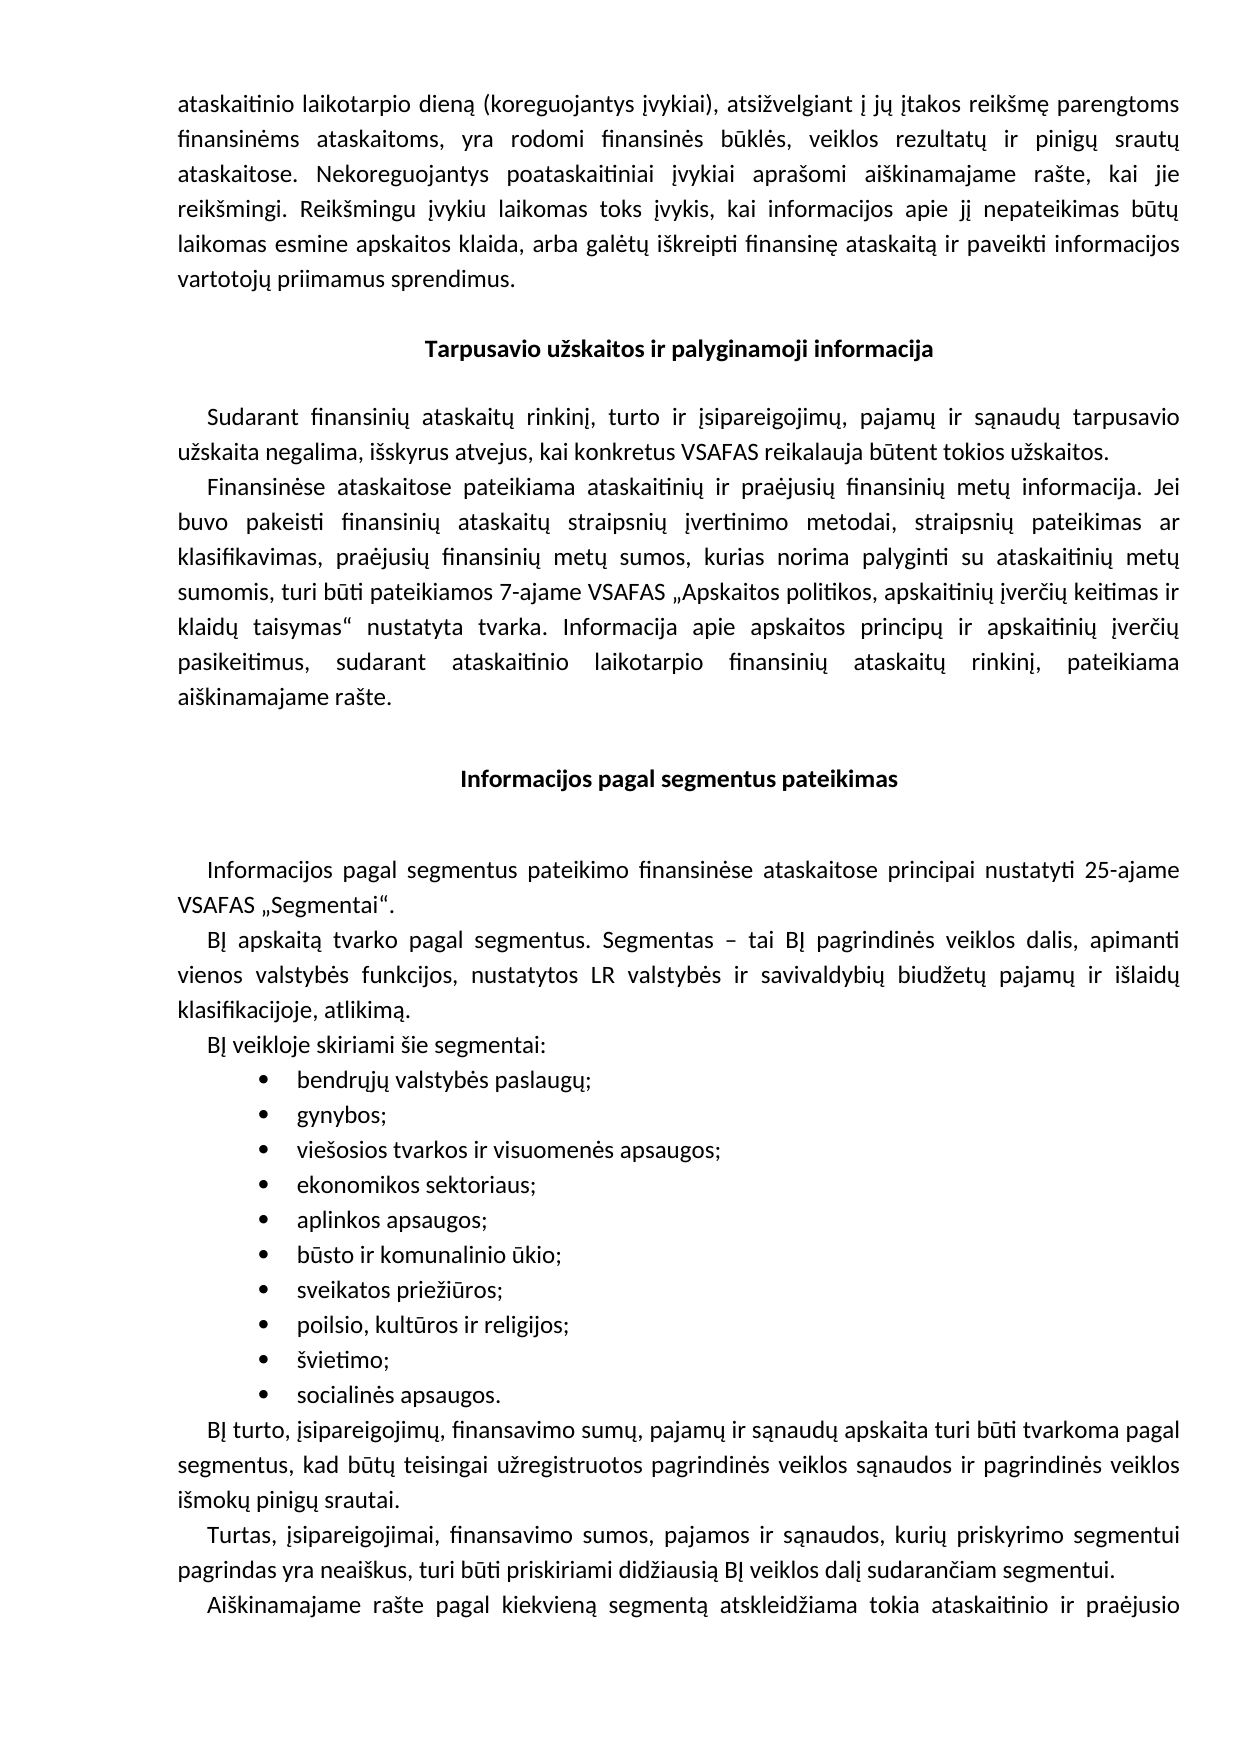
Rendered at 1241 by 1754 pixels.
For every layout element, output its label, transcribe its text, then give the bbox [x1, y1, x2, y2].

text BĮ apskaitą tvarko pagal segmentus. Segmentas – tai BĮ pagrindinės veiklos dalis, apimanti vienos valstybės funkcijos, nustatytos LR valstybės ir savivaldybių biudžetų pajamų ir išlaidų klasifikacijoje, atlikimą. [177, 924, 1181, 1024]
list ekonomikos sektoriaus; [259, 1169, 1181, 1199]
text Informacijos pagal segmentus pateikimo finansinėse ataskaitose principai nustatyti 25-ajame VSAFAS „Segmentai“. [177, 854, 1181, 919]
list poilsio, kultūros ir religijos; [259, 1309, 1181, 1339]
list gynybos; [259, 1099, 1181, 1129]
list švietimo; [259, 1344, 1181, 1374]
list būsto ir komunalinio ūkio; [259, 1239, 1181, 1269]
list bendrųjų valstybės paslaugų; [259, 1064, 1181, 1094]
text BĮ veikloje skiriami šie segmentai: [177, 1029, 1181, 1059]
list sveikatos priežiūros; [259, 1274, 1181, 1304]
text Finansinėse ataskaitose pateikiama ataskaitinių ir praėjusių finansinių metų informacija. Jei buvo pakeisti finansinių ataskaitų straipsnių įvertinimo metodai, straipsnių pateikimas ar klasifikavimas, praėjusių finansinių metų sumos, kurias norima palyginti su ataskaitinių metų sumomis, turi būti pateikiamos 7-ajame VSAFAS „Apskaitos politikos, apskaitinių įverčių keitimas ir klaidų taisymas“ nustatyta tvarka. Informacija apie apskaitos principų ir apskaitinių įverčių pasikeitimus, sudarant ataskaitinio laikotarpio finansinių ataskaitų rinkinį, pateikiama aiškinamajame rašte. [177, 471, 1181, 711]
text BĮ turto, įsipareigojimų, finansavimo sumų, pajamų ir sąnaudų apskaita turi būti tvarkoma pagal segmentus, kad būtų teisingai užregistruotos pagrindinės veiklos sąnaudos ir pagrindinės veiklos išmokų pinigų srautai. [177, 1414, 1181, 1514]
text Turtas, įsipareigojimai, finansavimo sumos, pajamos ir sąnaudos, kurių priskyrimo segmentui pagrindas yra neaiškus, turi būti priskiriami didžiausią BĮ veiklos dalį sudarančiam segmentui. [177, 1519, 1181, 1584]
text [177, 1589, 1181, 1619]
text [177, 89, 1181, 294]
list aplinkos apsaugos; [259, 1204, 1181, 1234]
list socialinės apsaugos. [259, 1379, 1181, 1409]
text Informacijos pagal segmentus pateikimas [177, 763, 1181, 794]
list viešosios tvarkos ir visuomenės apsaugos; [259, 1134, 1181, 1164]
text Sudarant finansinių ataskaitų rinkinį, turto ir įsipareigojimų, pajamų ir sąnaudų tarpusavio užskaita negalima, išskyrus atvejus, kai konkretus VSAFAS reikalauja būtent tokios užskaitos. [177, 401, 1181, 466]
text Tarpusavio užskaitos ir palyginamoji informacija [177, 334, 1181, 364]
